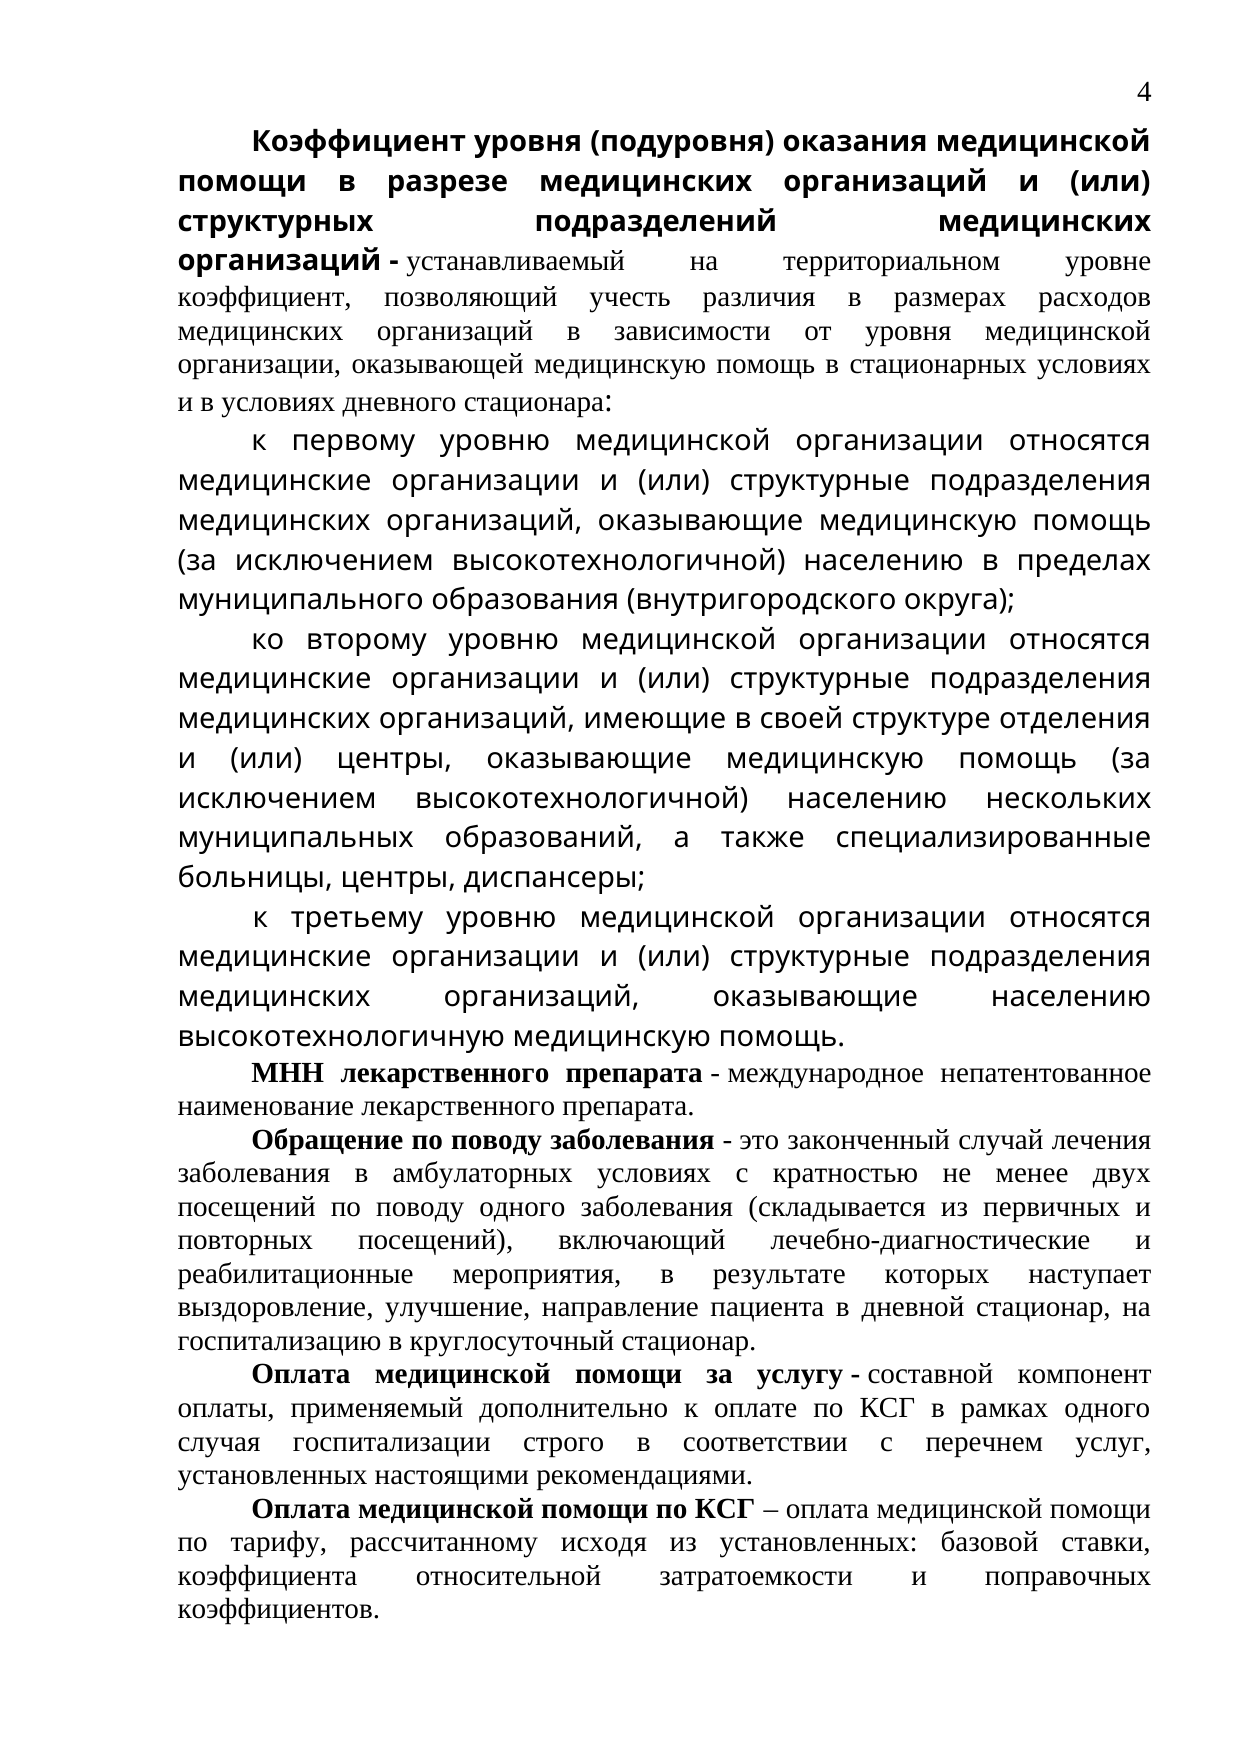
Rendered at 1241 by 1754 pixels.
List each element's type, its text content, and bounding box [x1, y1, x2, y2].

text к первому уровню медицинской организации относятся медицинские организации и (или) структурные подразделения медицинских организаций, оказывающие медицинскую помощь (за исключением высокотехнологичной) населению в пределах муниципального образования (внутригородского округа); [177, 420, 1152, 618]
text Обращение по поводу заболевания - это законченный случай лечения заболевания в амбулаторных условиях с кратностью не менее двух посещений по поводу одного заболевания (складывается из первичных и повторных посещений), включающий лечебно-диагностические и реабилитационные мероприятия, в результате которых наступает выздоровление, улучшение, направление пациента в дневной стационар, на госпитализацию в круглосуточный стационар. [177, 1122, 1152, 1357]
text Коэффициент уровня (подуровня) оказания медицинской помощи в разрезе медицинских организаций и (или) структурных подразделений медицинских организаций - устанавливаемый на территориальном уровне коэффициент, позволяющий учесть различия в размерах расходов медицинских организаций в зависимости от уровня медицинской организации, оказывающей медицинскую помощь в стационарных условиях и в условиях дневного стационара: [177, 121, 1152, 420]
text Оплата медицинской помощи за услугу - составной компонент оплаты, применяемый дополнительно к оплате по КСГ в рамках одного случая госпитализации строго в соответствии с перечнем услуг, установленных настоящими рекомендациями. [177, 1357, 1152, 1491]
text Оплата медицинской помощи по КСГ – оплата медицинской помощи по тарифу, рассчитанному исходя из установленных: базовой ставки, коэффициента относительной затратоемкости и поправочных коэффициентов. [177, 1491, 1152, 1625]
text МНН лекарственного препарата - международное непатентованное наименование лекарственного препарата. [177, 1055, 1152, 1122]
text ко второму уровню медицинской организации относятся медицинские организации и (или) структурные подразделения медицинских организаций, имеющие в своей структуре отделения и (или) центры, оказывающие медицинскую помощь (за исключением высокотехнологичной) населению нескольких муниципальных образований, а также специализированные больницы, центры, диспансеры; [177, 618, 1152, 896]
text к третьему уровню медицинской организации относятся медицинские организации и (или) структурные подразделения медицинских организаций, оказывающие населению высокотехнологичную медицинскую помощь. [177, 896, 1152, 1055]
